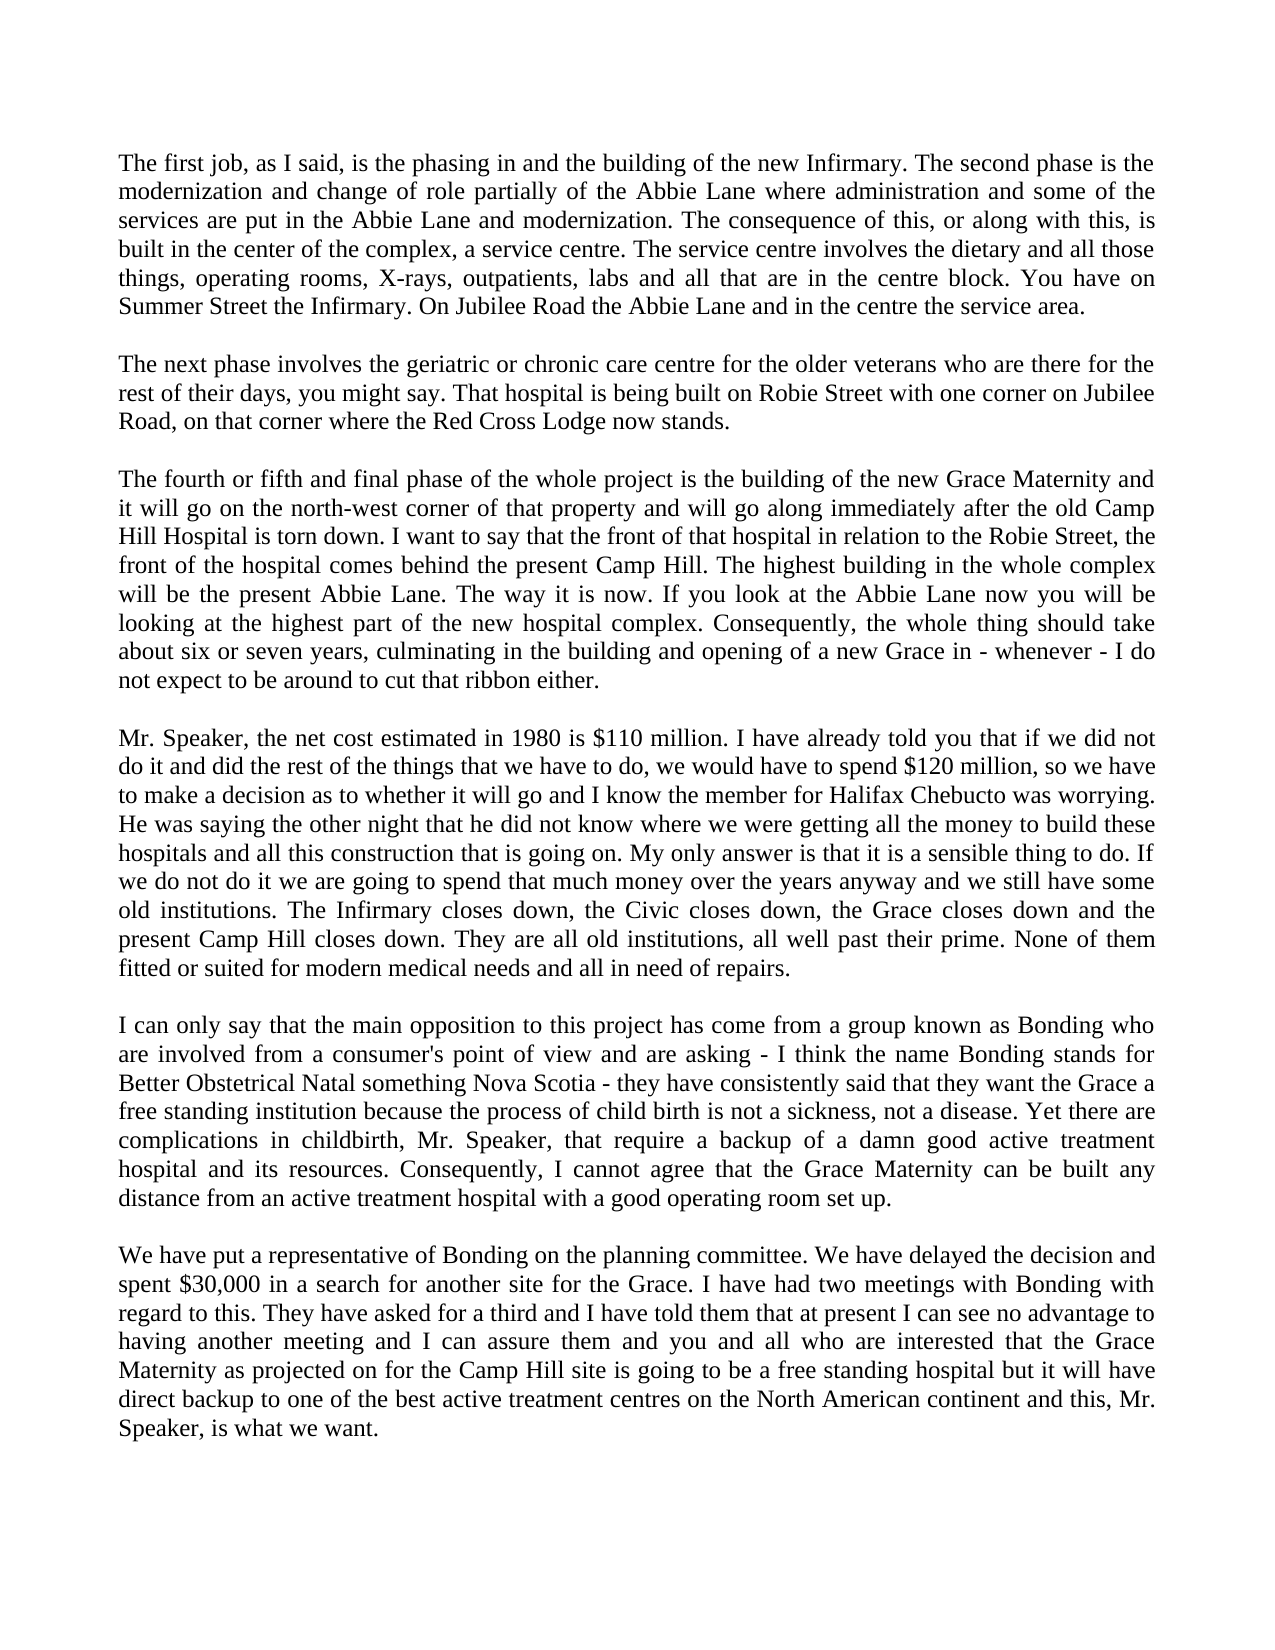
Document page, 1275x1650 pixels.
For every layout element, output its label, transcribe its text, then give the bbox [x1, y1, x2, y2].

text Mr. Speaker, the net cost estimated in 1980 is $110 million. I have already told you that if we did not do it and did the rest of the things that we have to do, we would have to spend $120 million, so we have to make a decision as to whether it will go and I know the member for Halifax Chebucto was worrying. He was saying the other night that he did not know where we were getting all the money to build these hospitals and all this construction that is going on. My only answer is that it is a sensible thing to do. If we do not do it we are going to spend that much money over the years anyway and we still have some old institutions. The Infirmary closes down, the Civic closes down, the Grace closes down and the present Camp Hill closes down. They are all old institutions, all well past their prime. None of them fitted or suited for modern medical needs and all in need of repairs. [118, 723, 1157, 981]
text I can only say that the main opposition to this project has come from a group known as Bonding who are involved from a consumer's point of view and are asking - I think the name Bonding stands for Better Obstetrical Natal something Nova Scotia - they have consistently said that they want the Grace a free standing institution because the process of child birth is not a sickness, not a disease. Yet there are complications in childbirth, Mr. Speaker, that require a backup of a damn good active treatment hospital and its resources. Consequently, I cannot agree that the Grace Maternity can be built any distance from an active treatment hospital with a good operating room set up. [118, 1010, 1157, 1211]
text The next phase involves the geriatric or chronic care centre for the older veterans who are there for the rest of their days, you might say. That hospital is being built on Robie Street with one corner on Jubilee Road, on that corner where the Red Cross Lodge now stands. [118, 349, 1157, 435]
text The first job, as I said, is the phasing in and the building of the new Infirmary. The second phase is the modernization and change of role partially of the Abbie Lane where administration and some of the services are put in the Abbie Lane and modernization. The consequence of this, or along with this, is built in the center of the complex, a service centre. The service centre involves the dietary and all those things, operating rooms, X-rays, outpatients, labs and all that are in the centre block. You have on Summer Street the Infirmary. On Jubilee Road the Abbie Lane and in the centre the service area. [118, 148, 1157, 320]
text The fourth or fifth and final phase of the whole project is the building of the new Grace Maternity and it will go on the north-west corner of that property and will go along immediately after the old Camp Hill Hospital is torn down. I want to say that the front of that hospital in relation to the Robie Street, the front of the hospital comes behind the present Camp Hill. The highest building in the whole complex will be the present Abbie Lane. The way it is now. If you look at the Abbie Lane now you will be looking at the highest part of the new hospital complex. Consequently, the whole thing should take about six or seven years, culminating in the building and opening of a new Grace in - whenever - I do not expect to be around to cut that ribbon either. [118, 464, 1157, 694]
text We have put a representative of Bonding on the planning committee. We have delayed the decision and spent $30,000 in a search for another site for the Grace. I have had two meetings with Bonding with regard to this. They have asked for a third and I have told them that at present I can see no advantage to having another meeting and I can assure them and you and all who are interested that the Grace Maternity as projected on for the Camp Hill site is going to be a free standing hospital but it will have direct backup to one of the best active treatment centres on the North American continent and this, Mr. Speaker, is what we want. [118, 1240, 1157, 1441]
